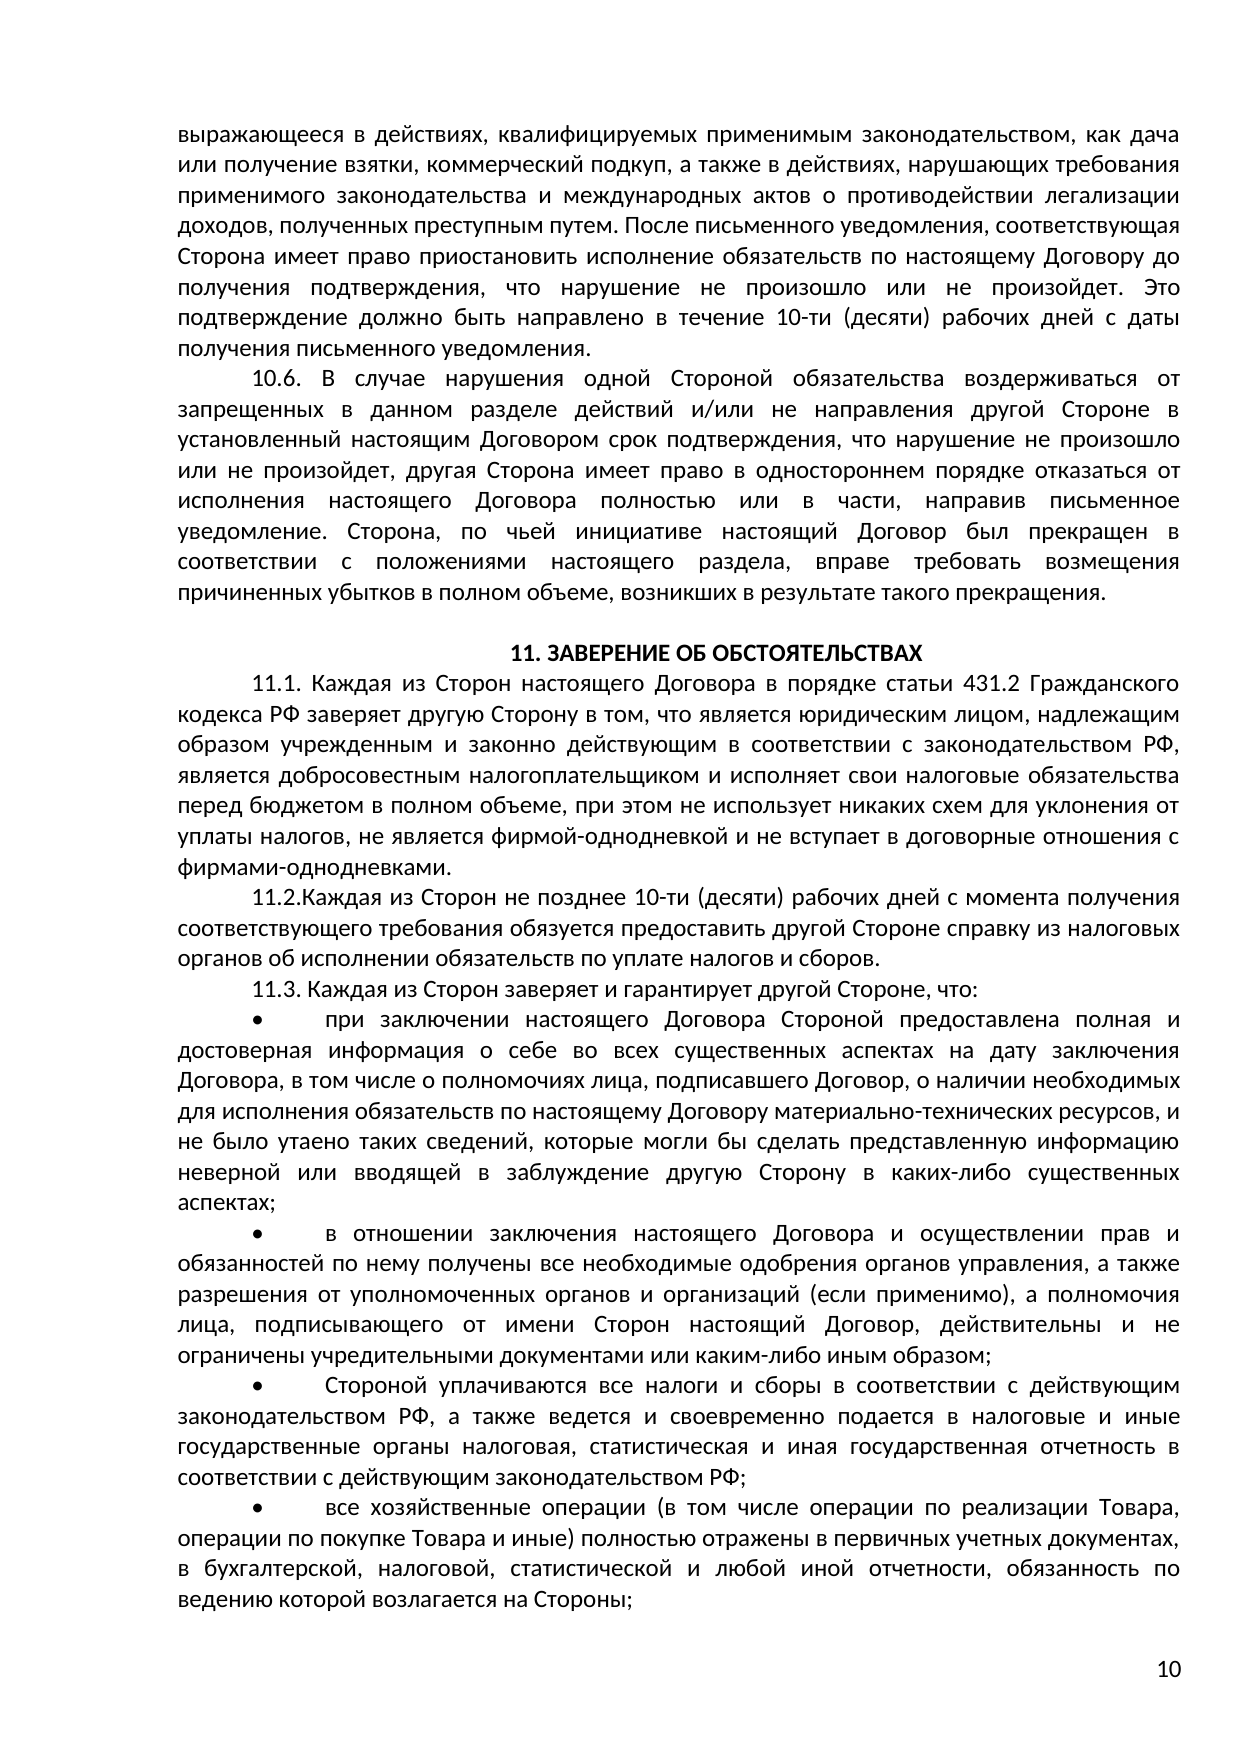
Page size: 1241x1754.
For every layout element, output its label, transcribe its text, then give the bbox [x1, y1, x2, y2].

list при заключении настоящего Договора Стороной предоставлена полная и достоверная информация о себе во всех существенных аспектах на дату заключения Договора, в том числе о полномочиях лица, подписавшего Договор, о наличии необходимых для исполнения обязательств по настоящему Договору материально-технических ресурсов, и не было утаено таких сведений, которые могли бы сделать представленную информацию неверной или вводящей в заблуждение другую Сторону в каких-либо существенных аспектах; [177, 1003, 1181, 1217]
list 11.3. Каждая из Сторон заверяет и гарантирует другой Стороне, что: [177, 973, 1181, 1003]
text 11. ЗАВЕРЕНИЕ ОБ ОБСТОЯТЕЛЬСТВАХ [177, 637, 1181, 667]
text • все хозяйственные операции (в том числе операции по реализации Товара, операции по покупке Товара и иные) полностью отражены в первичных учетных документах, в бухгалтерской, налоговой, статистической и любой иной отчетности, обязанность по ведению которой возлагается на Стороны; [177, 1492, 1181, 1614]
text • в отношении заключения настоящего Договора и осуществлении прав и обязанностей по нему получены все необходимые одобрения органов управления, а также разрешения от уполномоченных органов и организаций (если применимо), а полномочия лица, подписывающего от имени Сторон настоящий Договор, действительны и не ограничены учредительными документами или каким-либо иным образом; [177, 1217, 1181, 1369]
list 10.6. В случае нарушения одной Стороной обязательства воздерживаться от запрещенных в данном разделе действий и/или не направления другой Стороне в установленный настоящим Договором срок подтверждения, что нарушение не произошло или не произойдет, другая Сторона имеет право в одностороннем порядке отказаться от исполнения настоящего Договора полностью или в части, направив письменное уведомление. Сторона, по чьей инициативе настоящий Договор был прекращен в соответствии с положениями настоящего раздела, вправе требовать возмещения причиненных убытков в полном объеме, возникших в результате такого прекращения. [177, 362, 1181, 606]
text • Стороной уплачиваются все налоги и сборы в соответствии с действующим законодательством РФ, а также ведется и своевременно подается в налоговые и иные государственные органы налоговая, статистическая и иная государственная отчетность в соответствии с действующим законодательством РФ; [177, 1369, 1181, 1492]
list 11.1. Каждая из Сторон настоящего Договора в порядке статьи 431.2 Гражданского кодекса РФ заверяет другую Сторону в том, что является юридическим лицом, надлежащим образом учрежденным и законно действующим в соответствии с законодательством РФ, является добросовестным налогоплательщиком и исполняет свои налоговые обязательства перед бюджетом в полном объеме, при этом не использует никаких схем для уклонения от уплаты налогов, не является фирмой-однодневкой и не вступает в договорные отношения с фирмами-однодневками. [177, 667, 1181, 881]
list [177, 118, 1181, 362]
list 11.2.Каждая из Сторон не позднее 10-ти (десяти) рабочих дней с момента получения соответствующего требования обязуется предоставить другой Стороне справку из налоговых органов об исполнении обязательств по уплате налогов и сборов. [177, 881, 1181, 973]
